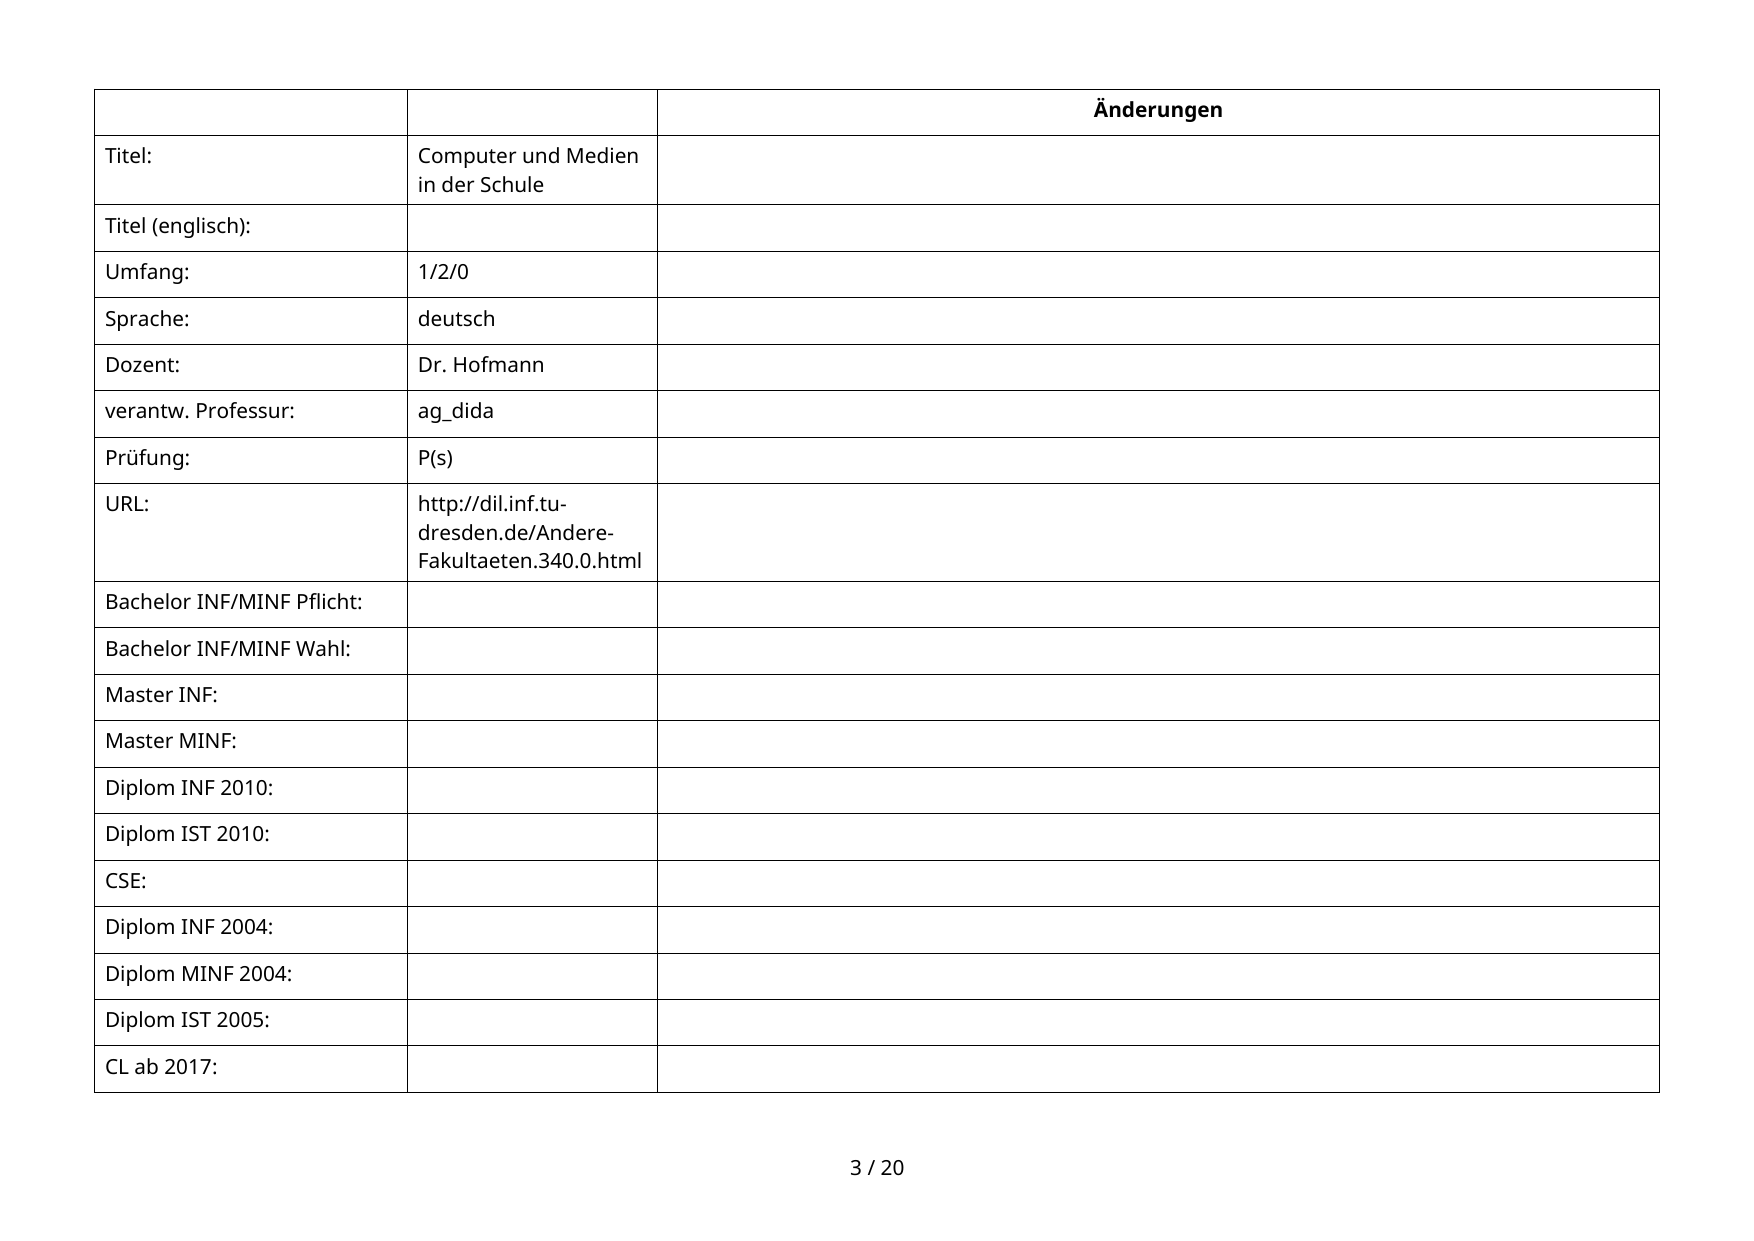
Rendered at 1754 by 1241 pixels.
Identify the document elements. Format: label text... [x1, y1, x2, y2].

table_cell [408, 582, 657, 627]
table_cell [658, 252, 1659, 297]
table_header [408, 90, 657, 135]
table_cell Computer und Medien in der Schule [408, 136, 657, 204]
table_cell Diplom MINF 2004: [95, 954, 407, 999]
table_cell Umfang: [95, 252, 407, 297]
table_cell CL ab 2017: [95, 1046, 407, 1092]
table_header [95, 90, 407, 135]
table_cell [658, 345, 1659, 390]
table_cell [408, 768, 657, 813]
table_cell Master MINF: [95, 721, 407, 767]
table_cell Bachelor INF/MINF Pflicht: [95, 582, 407, 627]
table_cell ag_dida [408, 391, 657, 437]
table_cell Prüfung: [95, 438, 407, 483]
table_cell [408, 675, 657, 720]
table_cell Diplom INF 2010: [95, 768, 407, 813]
table_cell Titel (englisch): [95, 205, 407, 251]
table_cell Master INF: [95, 675, 407, 720]
table_cell [658, 907, 1659, 952]
table_cell [408, 1000, 657, 1045]
table_cell deutsch [408, 298, 657, 344]
table_cell Dozent: [95, 345, 407, 390]
table_cell Diplom INF 2004: [95, 907, 407, 952]
table_cell Bachelor INF/MINF Wahl: [95, 628, 407, 674]
table_cell [658, 438, 1659, 483]
table_cell [658, 582, 1659, 627]
table_cell verantw. Professur: [95, 391, 407, 437]
table_cell [408, 814, 657, 859]
table_cell [408, 628, 657, 674]
table_cell [658, 1046, 1659, 1092]
table_cell [658, 675, 1659, 720]
table_cell [658, 768, 1659, 813]
table_cell [658, 628, 1659, 674]
table_cell [658, 861, 1659, 906]
table_cell [408, 721, 657, 767]
table_cell [658, 814, 1659, 859]
table_cell http://dil.inf.tu-dresden.de/Andere-Fakultaeten.340.0.html [408, 484, 657, 581]
table_cell [658, 484, 1659, 581]
table_cell [408, 861, 657, 906]
table_cell Titel: [95, 136, 407, 204]
table_cell URL: [95, 484, 407, 581]
table_header Änderungen [658, 90, 1659, 135]
table_cell [408, 1046, 657, 1092]
table_cell [658, 298, 1659, 344]
table_cell Sprache: [95, 298, 407, 344]
table_cell Diplom IST 2005: [95, 1000, 407, 1045]
table_cell CSE: [95, 861, 407, 906]
table_cell [658, 136, 1659, 204]
table_cell P(s) [408, 438, 657, 483]
table_cell [658, 391, 1659, 437]
table_cell [658, 1000, 1659, 1045]
table_cell [658, 205, 1659, 251]
table_cell [658, 721, 1659, 767]
table_cell Dr. Hofmann [408, 345, 657, 390]
table_cell [408, 205, 657, 251]
table_cell [408, 907, 657, 952]
table_cell Diplom IST 2010: [95, 814, 407, 859]
table_cell [658, 954, 1659, 999]
table_cell [408, 954, 657, 999]
table_cell 1/2/0 [408, 252, 657, 297]
